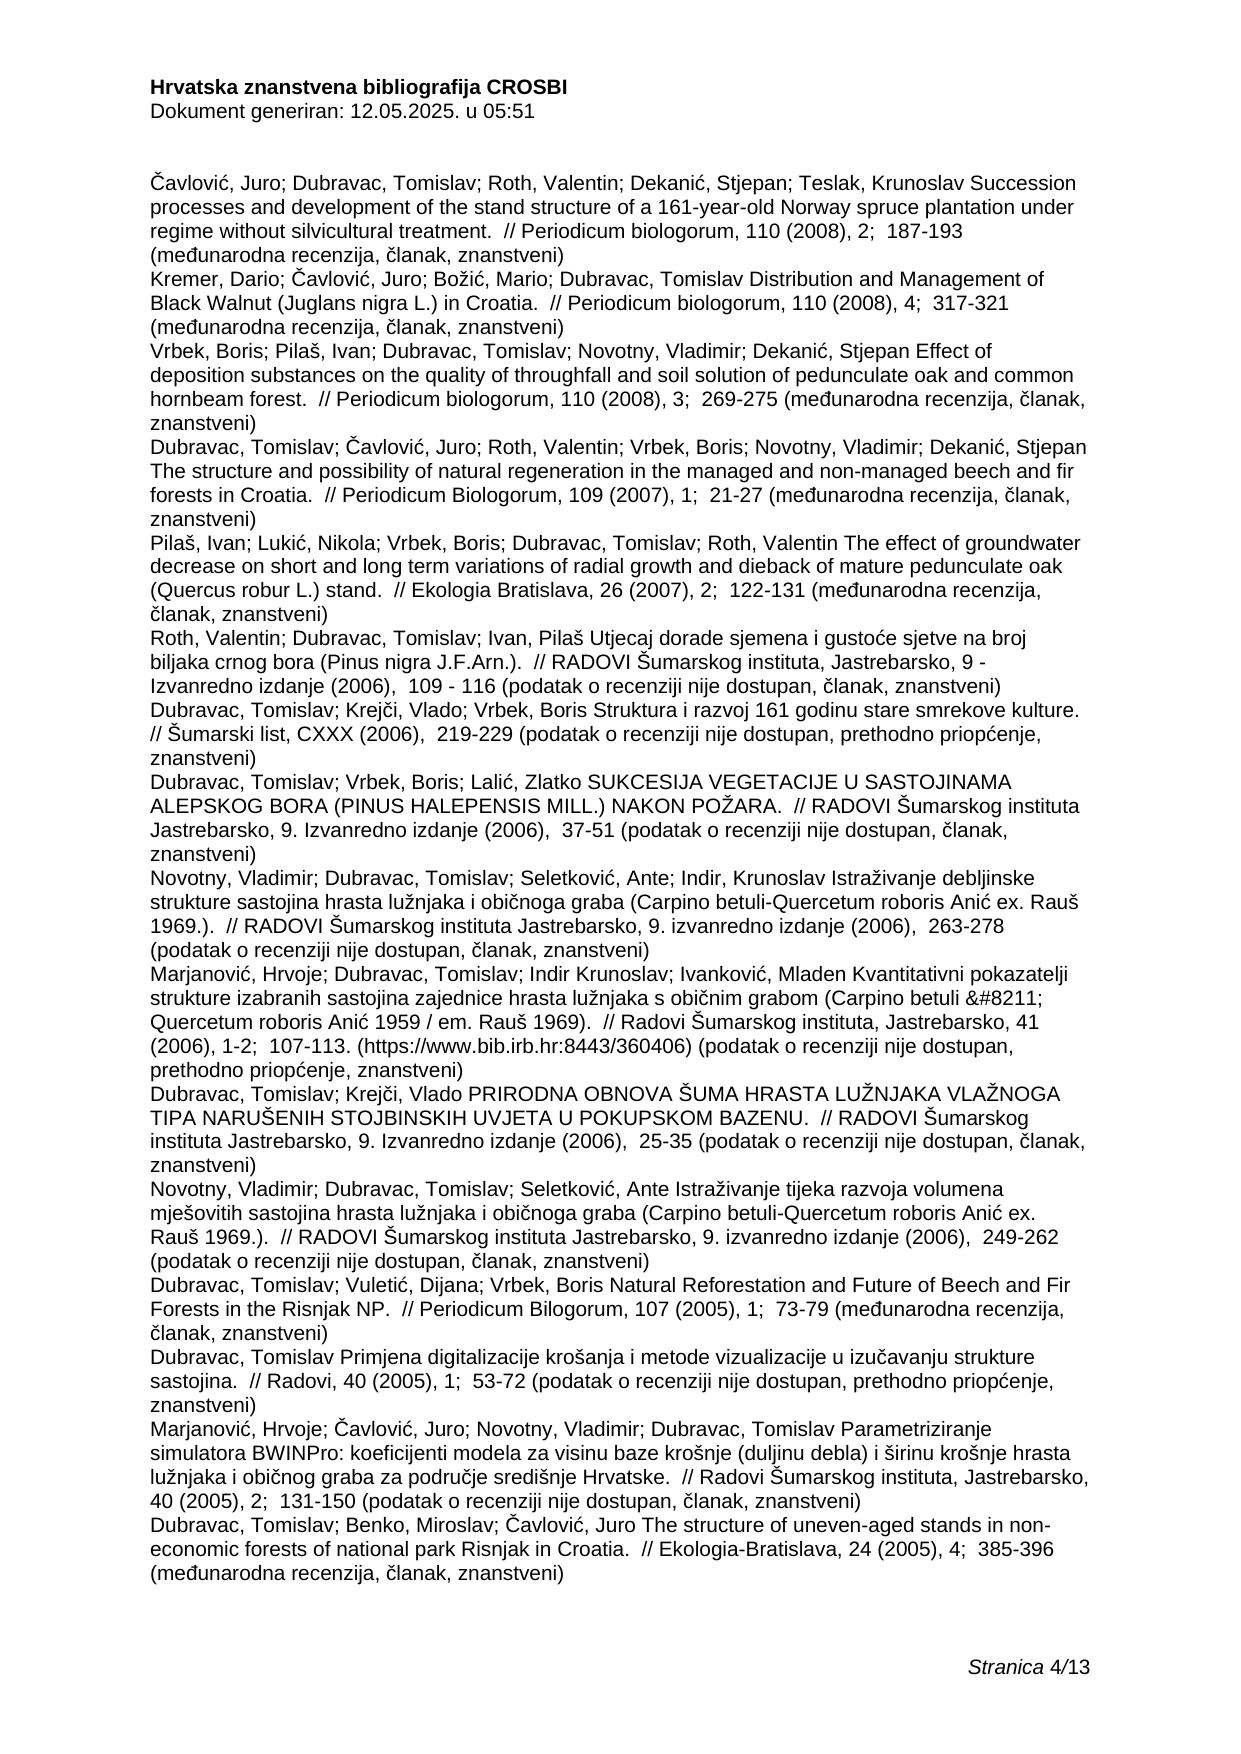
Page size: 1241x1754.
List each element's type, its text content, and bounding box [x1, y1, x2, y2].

text Kremer, Dario; Čavlović, Juro; Božić, Mario; Dubravac, Tomislav [150, 267, 1090, 339]
text Dubravac, Tomislav; Krejči, Vlado [150, 1081, 1090, 1177]
text Marjanović, Hrvoje; Čavlović, Juro; Novotny, Vladimir; Dubravac, Tomislav [150, 1417, 1090, 1513]
text Novotny, Vladimir; Dubravac, Tomislav; Seletković, Ante [150, 1177, 1090, 1273]
text Čavlović, Juro; Dubravac, Tomislav; Roth, Valentin; Dekanić, Stjepan; Teslak, Krunoslav [150, 171, 1090, 267]
text Dubravac, Tomislav [150, 1345, 1090, 1417]
text Roth, Valentin; Dubravac, Tomislav; Ivan, Pilaš [150, 626, 1090, 698]
text Dubravac, Tomislav; Krejči, Vlado; Vrbek, Boris [150, 698, 1090, 770]
text Vrbek, Boris; Pilaš, Ivan; Dubravac, Tomislav; Novotny, Vladimir; Dekanić, Stjepan [150, 339, 1090, 434]
text Dubravac, Tomislav; Čavlović, Juro; Roth, Valentin; Vrbek, Boris; Novotny, Vladimir; Dekanić, Stjepan [150, 434, 1090, 530]
text Novotny, Vladimir; Dubravac, Tomislav; Seletković, Ante; Indir, Krunoslav [150, 866, 1090, 962]
text Marjanović, Hrvoje; Dubravac, Tomislav; Indir Krunoslav; Ivanković, Mladen [150, 962, 1090, 1081]
text Dubravac, Tomislav; Vrbek, Boris; Lalić, Zlatko [150, 770, 1090, 866]
text Dubravac, Tomislav; Benko, Miroslav; Čavlović, Juro [150, 1513, 1090, 1584]
text Pilaš, Ivan; Lukić, Nikola; Vrbek, Boris; Dubravac, Tomislav; Roth, Valentin [150, 530, 1090, 626]
text Dubravac, Tomislav; Vuletić, Dijana; Vrbek, Boris [150, 1273, 1090, 1345]
